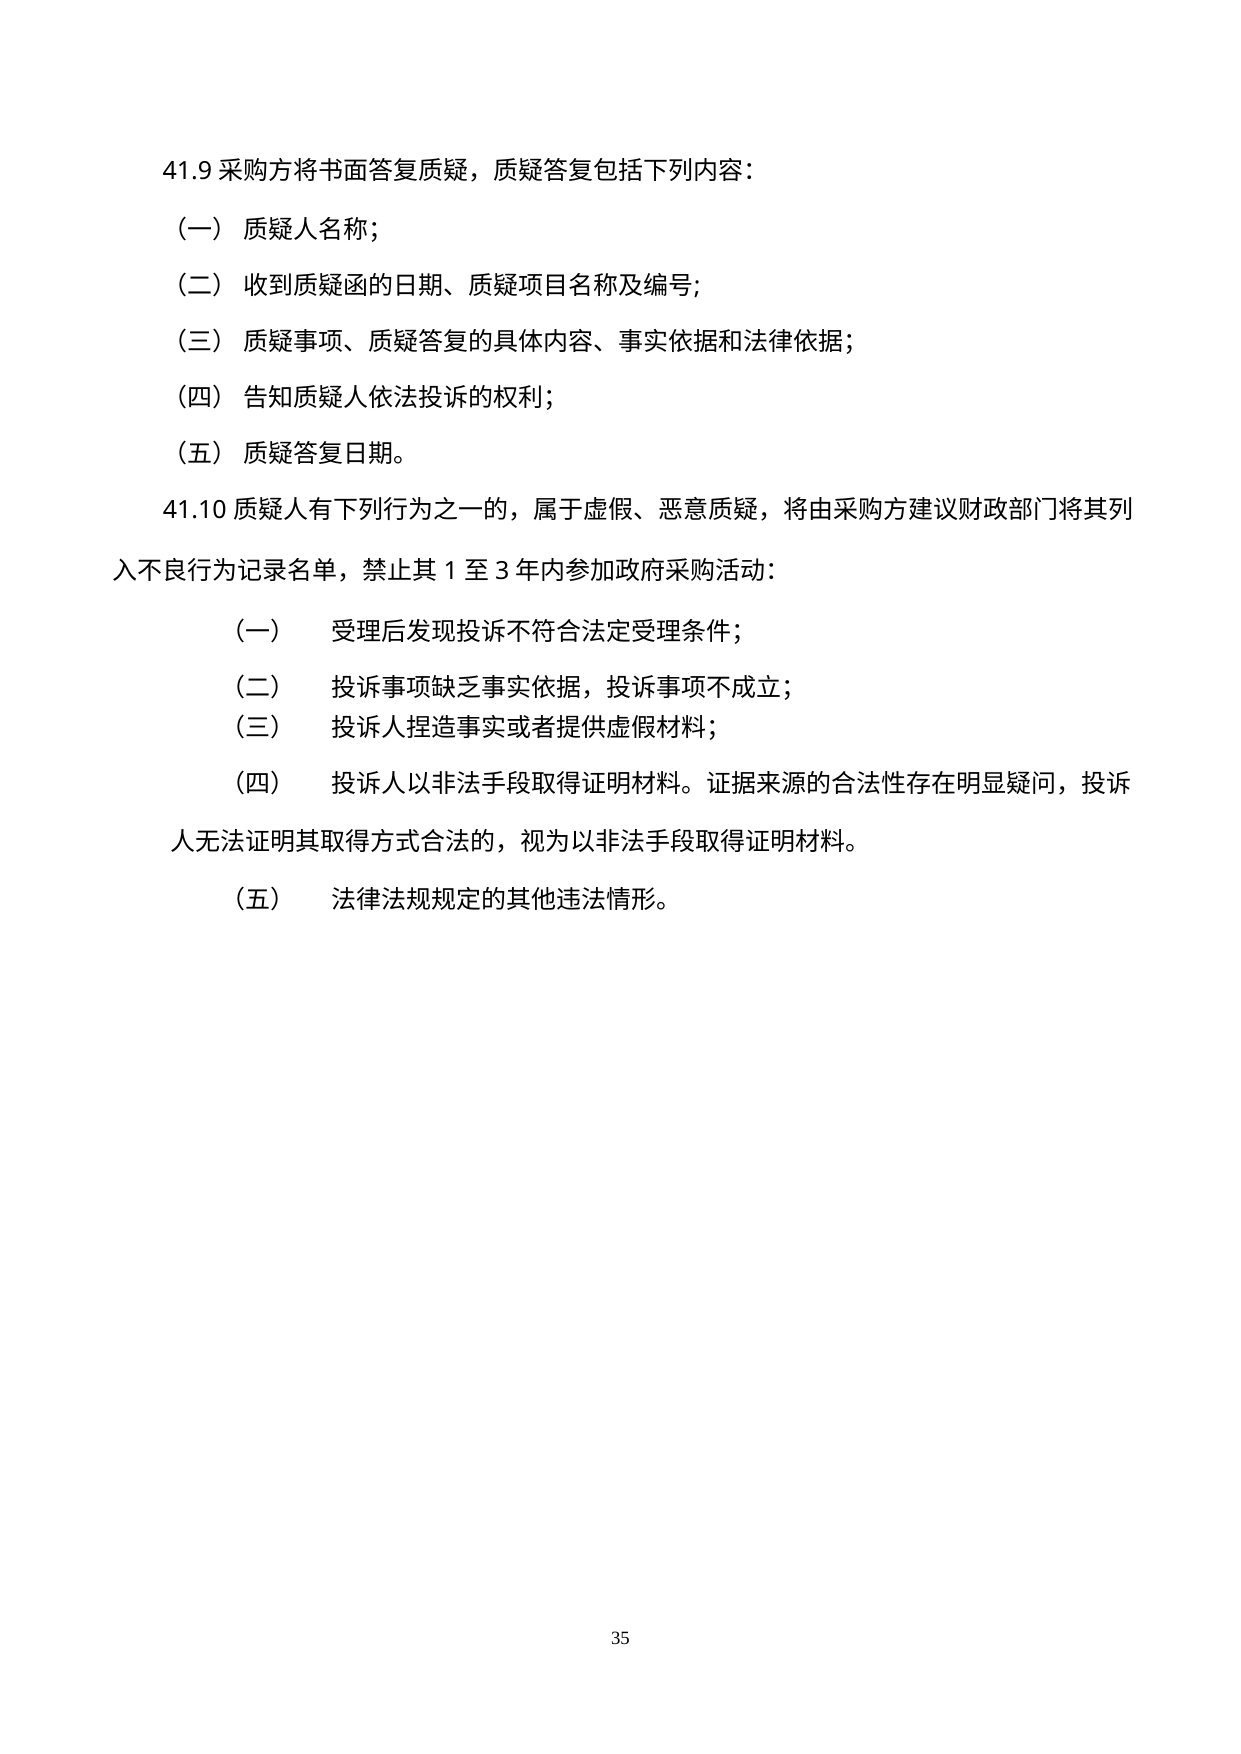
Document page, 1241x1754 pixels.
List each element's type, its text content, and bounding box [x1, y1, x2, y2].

text 41.9 采购方将书面答复质疑，质疑答复包括下列内容： [162, 151, 1142, 187]
list 法律法规规定的其他违法情形。 [170, 879, 1142, 916]
list 质疑人名称； [162, 209, 1142, 245]
list 投诉事项缺乏事实依据，投诉事项不成立； [170, 667, 1142, 703]
list 收到质疑函的日期、质疑项目名称及编号; [162, 265, 1142, 302]
list 质疑答复日期。 [162, 433, 1142, 469]
list 告知质疑人依法投诉的权利； [162, 377, 1142, 413]
list 投诉人以非法手段取得证明材料。证据来源的合法性存在明显疑问，投诉人无法证明其取得方式合法的，视为以非法手段取得证明材料。 [170, 763, 1142, 857]
list 受理后发现投诉不符合法定受理条件； [170, 611, 1142, 647]
list 投诉人捏造事实或者提供虚假材料； [170, 707, 1142, 744]
list 质疑事项、质疑答复的具体内容、事实依据和法律依据； [162, 321, 1142, 357]
text 41.10 质疑人有下列行为之一的，属于虚假、恶意质疑，将由采购方建议财政部门将其列入不良行为记录名单，禁止其 1 至 3 年内参加政府采购活动： [113, 489, 1142, 586]
